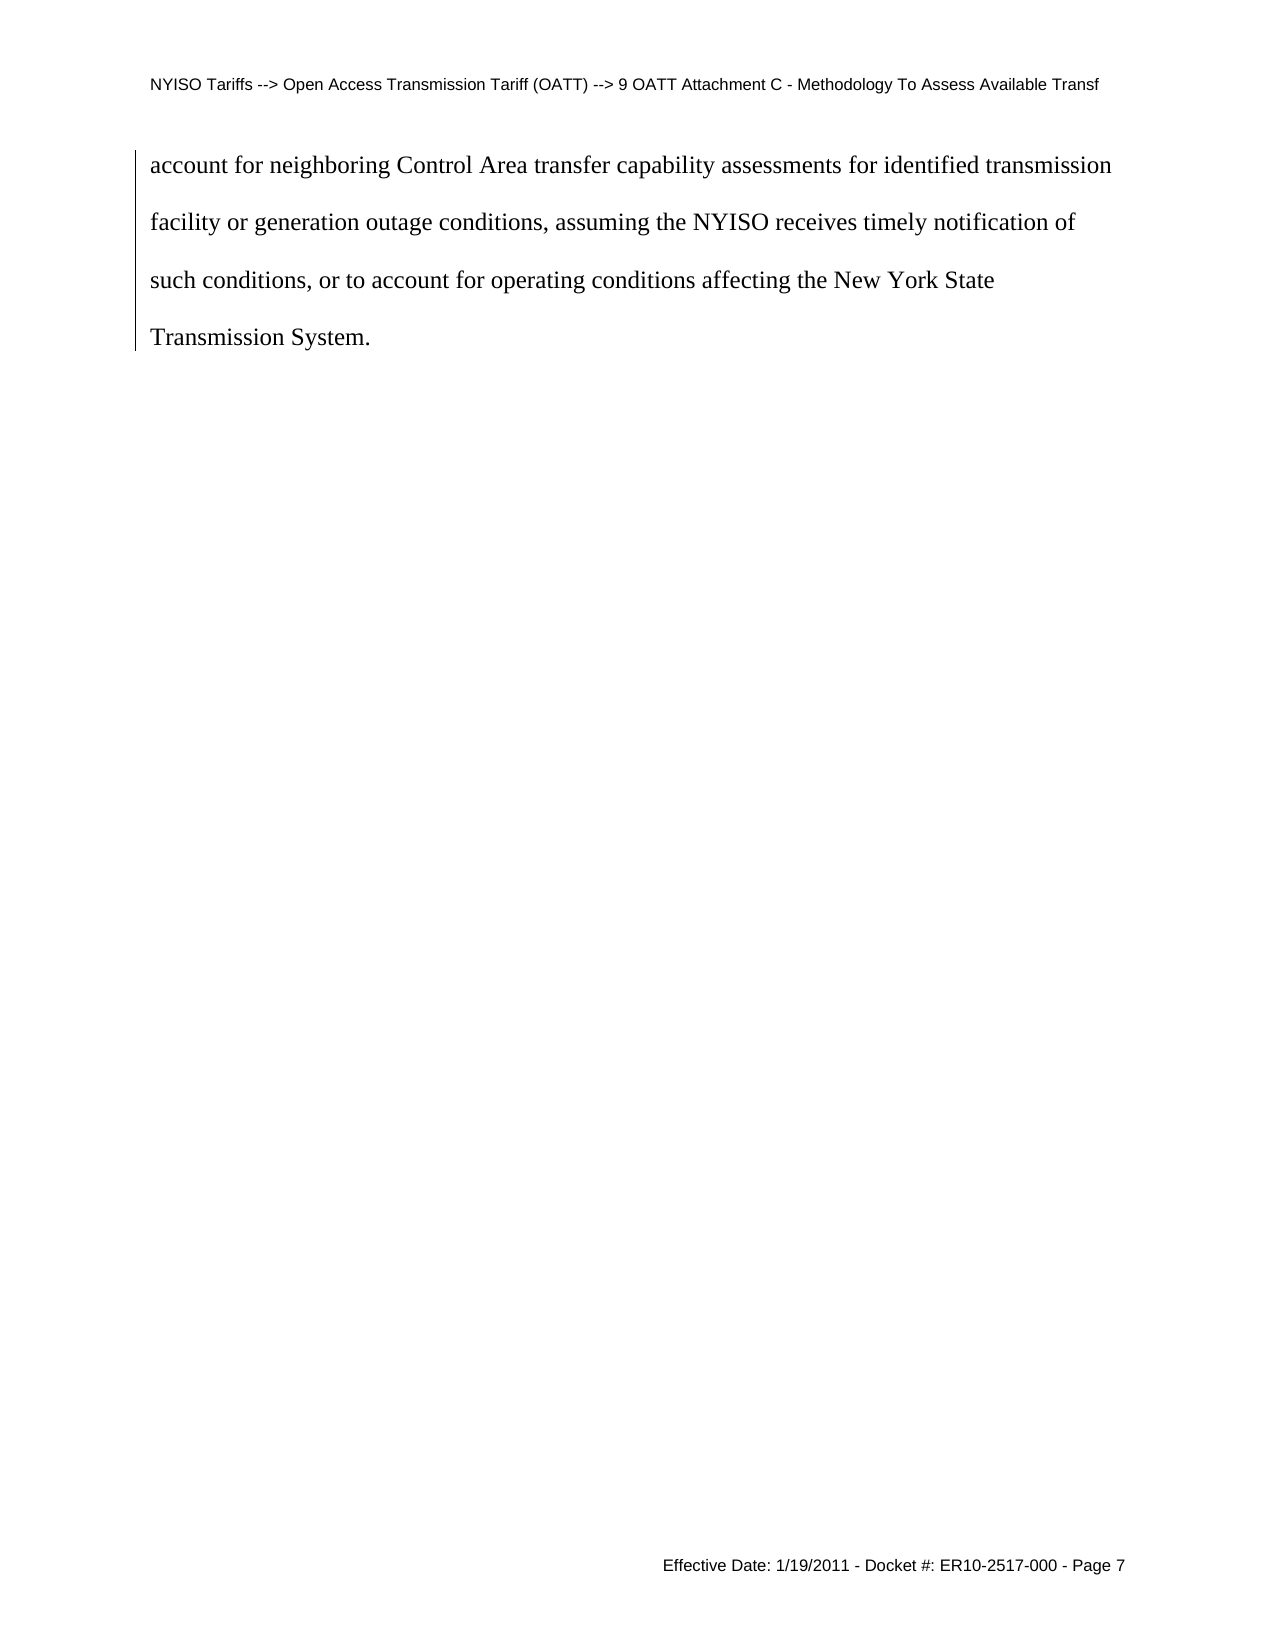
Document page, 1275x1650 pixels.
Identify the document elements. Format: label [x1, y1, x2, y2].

text [150, 150, 1125, 351]
